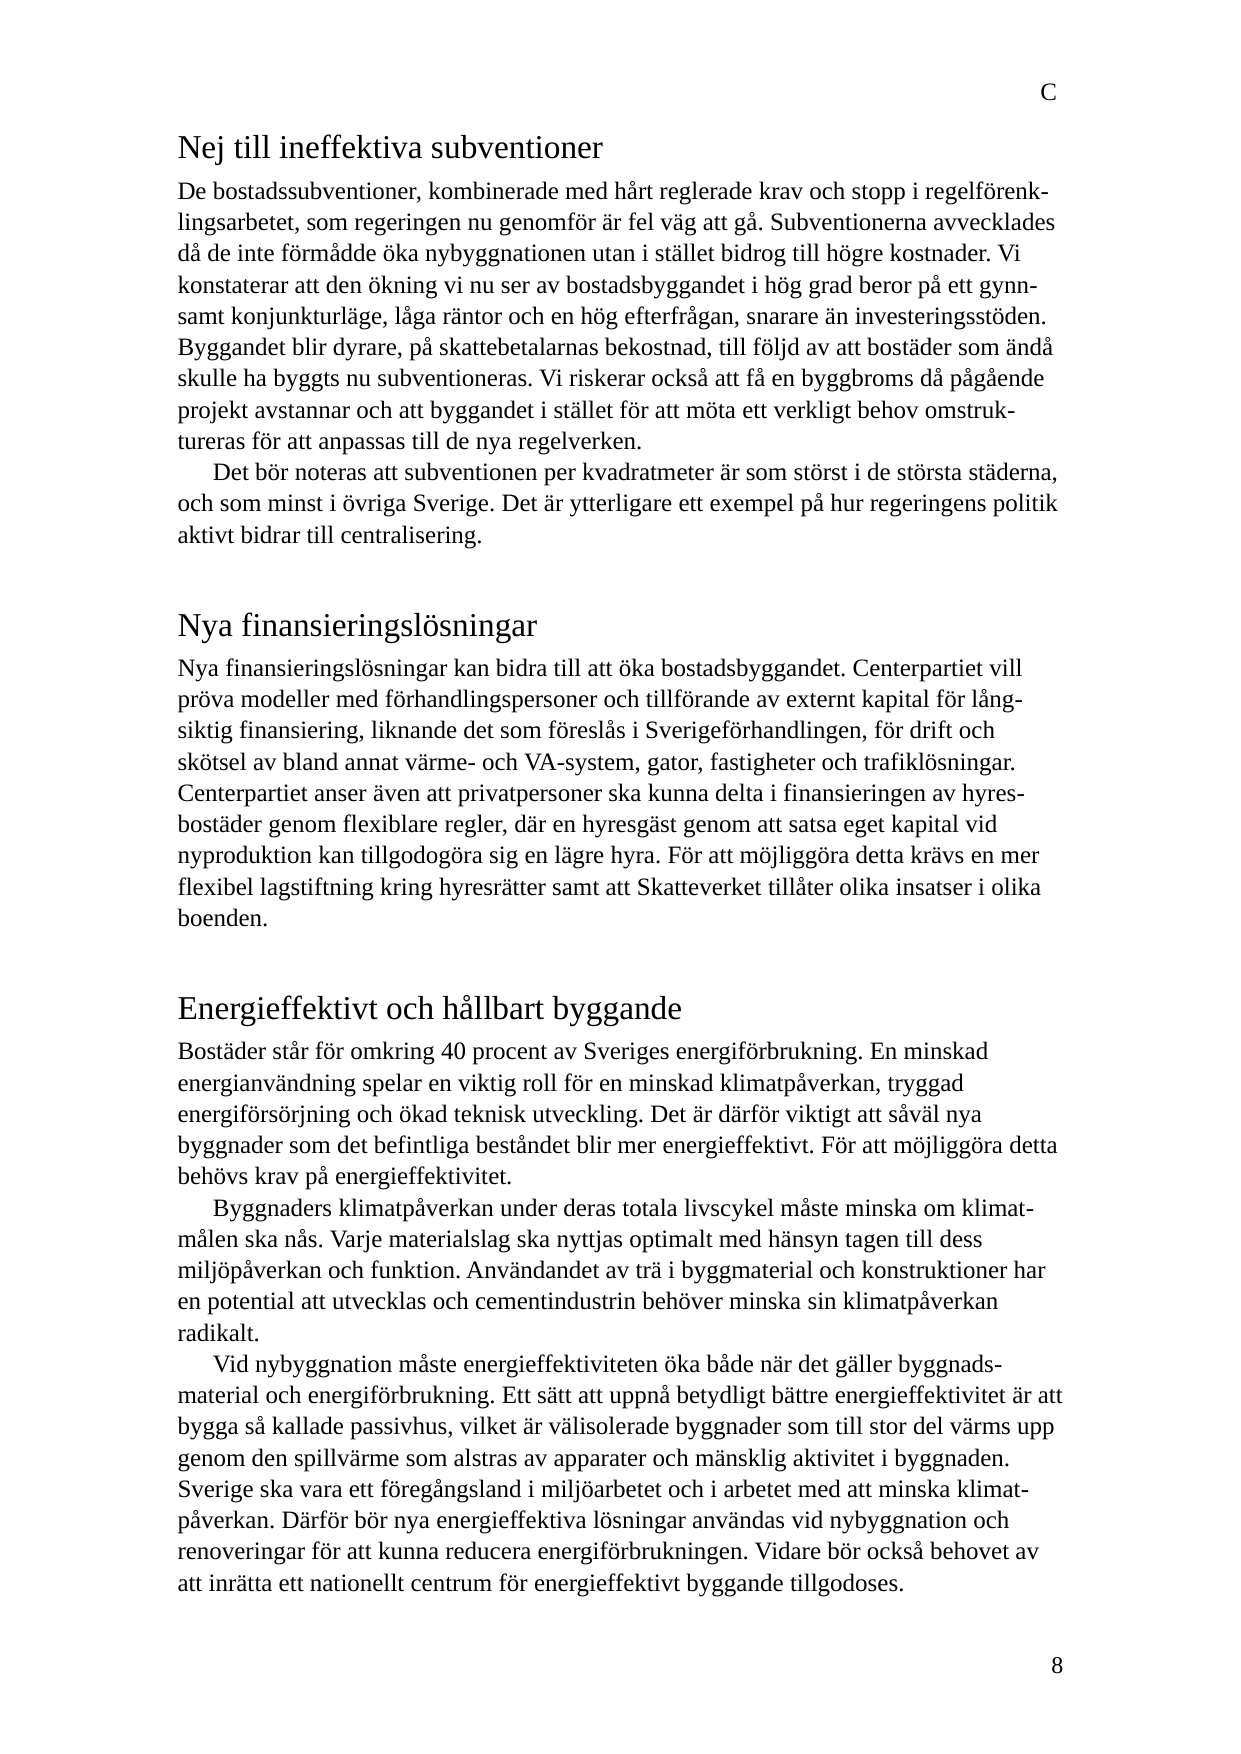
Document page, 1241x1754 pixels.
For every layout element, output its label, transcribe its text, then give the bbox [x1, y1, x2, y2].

text Byggnaders klimatpåverkan under deras totala livscykel måste minska om klimatmålen ska nås. Varje materialslag ska nyttjas optimalt med hänsyn tagen till dess miljöpåverkan och funktion. Användandet av trä i byggmaterial och konstruktioner har en potential att utvecklas och cementindustrin behöver minska sin klimatpåverkan radikalt. [177, 1190, 1063, 1346]
text Bostäder står för omkring 40 procent av Sveriges energiförbrukning. En minskad energianvändning spelar en viktig roll för en minskad klimatpåverkan, tryggad energiförsörjning och ökad teknisk utveckling. Det är därför viktigt att såväl nya byggnader som det befintliga beståndet blir mer energieffektivt. För att möjliggöra detta behövs krav på energieffektivitet. [177, 1034, 1063, 1190]
text Nya finansieringslösningar kan bidra till att öka bostadsbyggandet. Centerpartiet vill pröva modeller med förhandlingspersoner och tillförande av externt kapital för långsiktig finansiering, liknande det som föreslås i Sverigeförhandlingen, för drift och skötsel av bland annat värme- och VA-system, gator, fastigheter och trafiklösningar. Centerpartiet anser även att privatpersoner ska kunna delta i finansieringen av hyresbostäder genom flexiblare regler, där en hyresgäst genom att satsa eget kapital vid nyproduktion kan tillgodogöra sig en lägre hyra. För att möjliggöra detta krävs en mer flexibel lagstiftning kring hyresrätter samt att Skatteverket tillåter olika insatser i olika boenden. [177, 651, 1063, 932]
text De bostadssubventioner, kombinerade med hårt reglerade krav och stopp i regelförenklingsarbetet, som regeringen nu genomför är fel väg att gå. Subventionerna avvecklades då de inte förmådde öka nybyggnationen utan i stället bidrog till högre kostnader. Vi konstaterar att den ökning vi nu ser av bostadsbyggandet i hög grad beror på ett gynnsamt konjunkturläge, låga räntor och en hög efterfrågan, snarare än investeringsstöden. Byggandet blir dyrare, på skattebetalarnas bekostnad, till följd av att bostäder som ändå skulle ha byggts nu subventioneras. Vi riskerar också att få en byggbroms då pågående projekt avstannar och att byggandet i stället för att möta ett verkligt behov omstruktureras för att anpassas till de nya regelverken. [177, 173, 1063, 455]
subtitle Energieffektivt och hållbart byggande [177, 994, 1063, 1026]
text Det bör noteras att subventionen per kvadratmeter är som störst i de största städerna, och som minst i övriga Sverige. Det är ytterligare ett exempel på hur regeringens politik aktivt bidrar till centralisering. [177, 455, 1063, 548]
subtitle Nej till ineffektiva subventioner [177, 134, 1063, 165]
text Vid nybyggnation måste energieffektiviteten öka både när det gäller byggnadsmaterial och energiförbrukning. Ett sätt att uppnå betydligt bättre energieffektivitet är att bygga så kallade passivhus, vilket är välisolerade byggnader som till stor del värms upp genom den spillvärme som alstras av apparater och mänsklig aktivitet i byggnaden. Sverige ska vara ett föregångsland i miljöarbetet och i arbetet med att minska klimatpåverkan. Därför bör nya energieffektiva lösningar användas vid nybyggnation och renoveringar för att kunna reducera energiförbrukningen. Vidare bör också behovet av att inrätta ett nationellt centrum för energieffektivt byggande tillgodoses. [177, 1346, 1063, 1596]
subtitle Nya finansieringslösningar [177, 611, 1063, 642]
